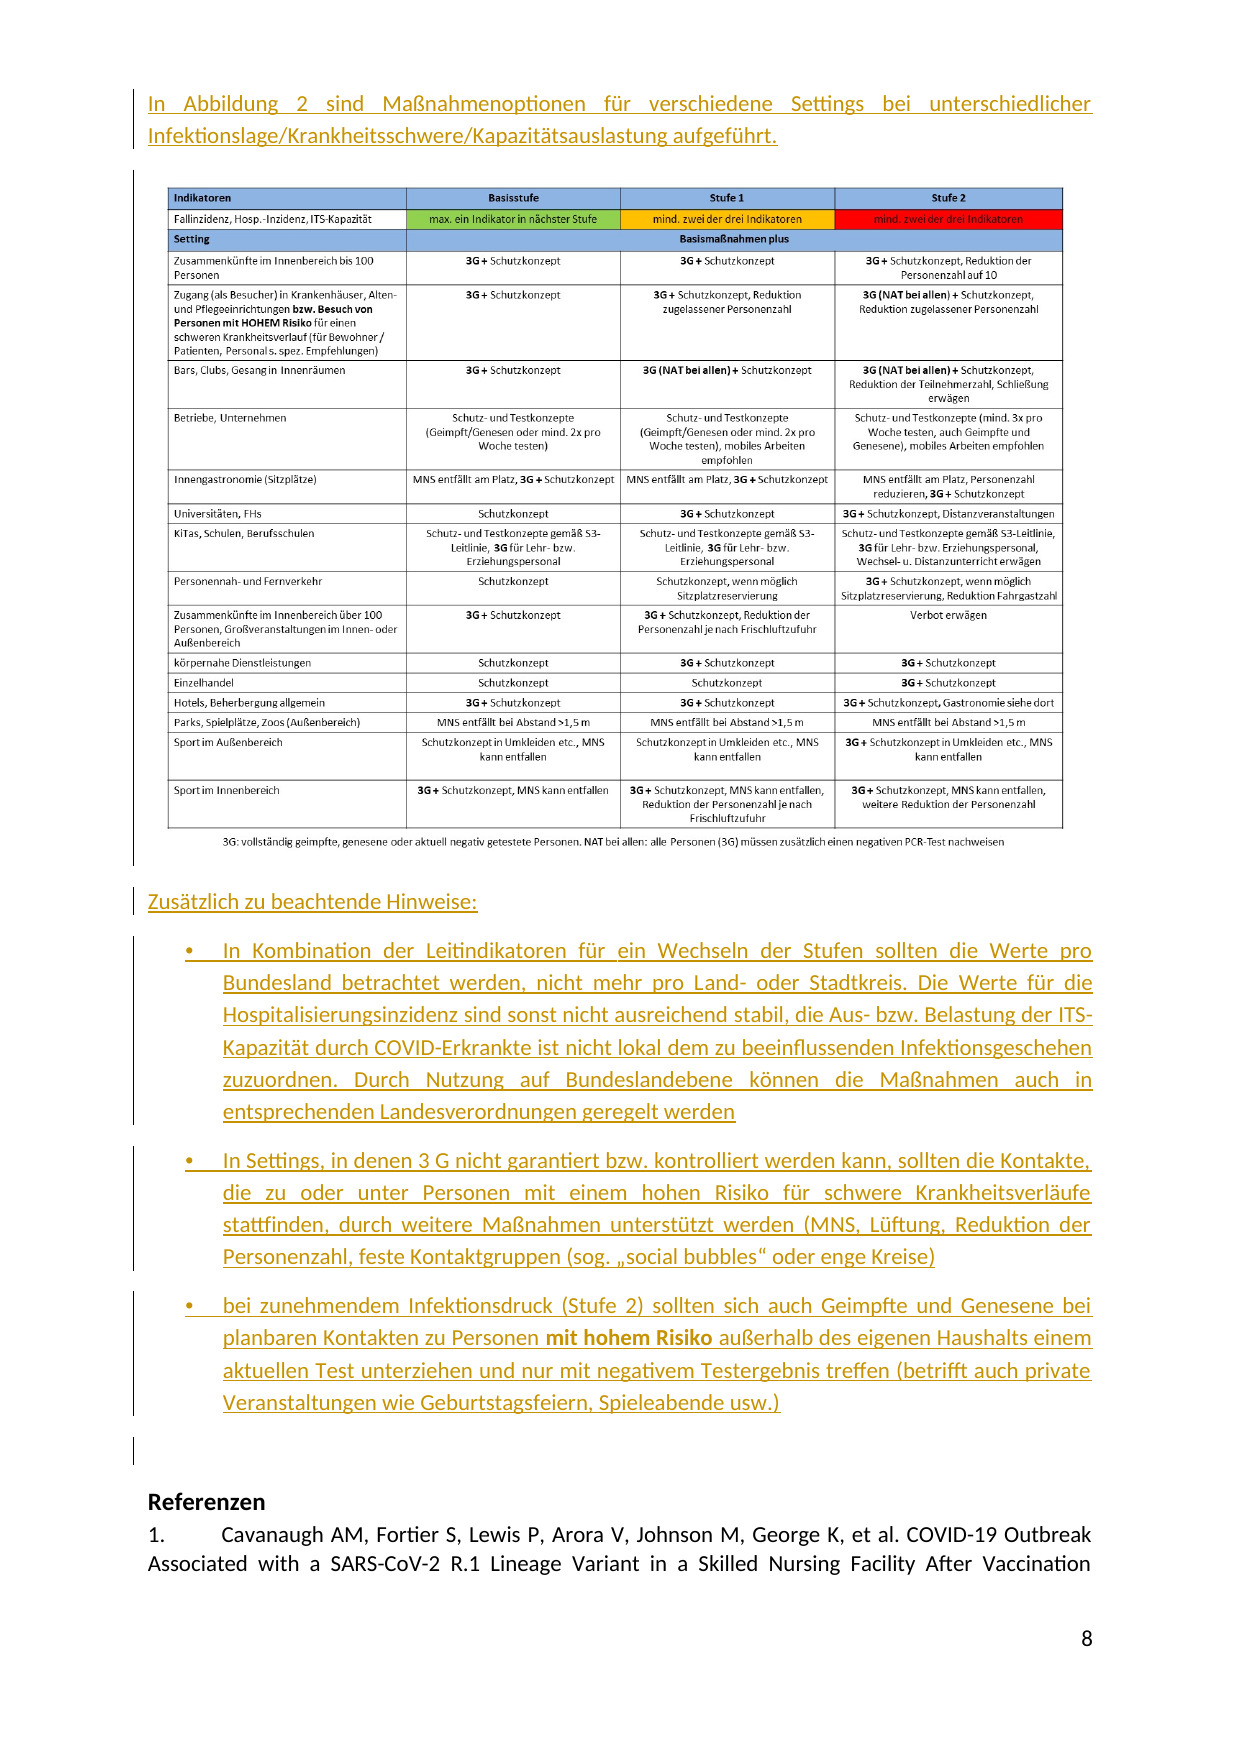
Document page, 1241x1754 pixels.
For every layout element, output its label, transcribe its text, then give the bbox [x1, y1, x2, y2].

text Referenzen [148, 1486, 1093, 1516]
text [148, 1521, 1093, 1577]
picture [147, 169, 1093, 867]
